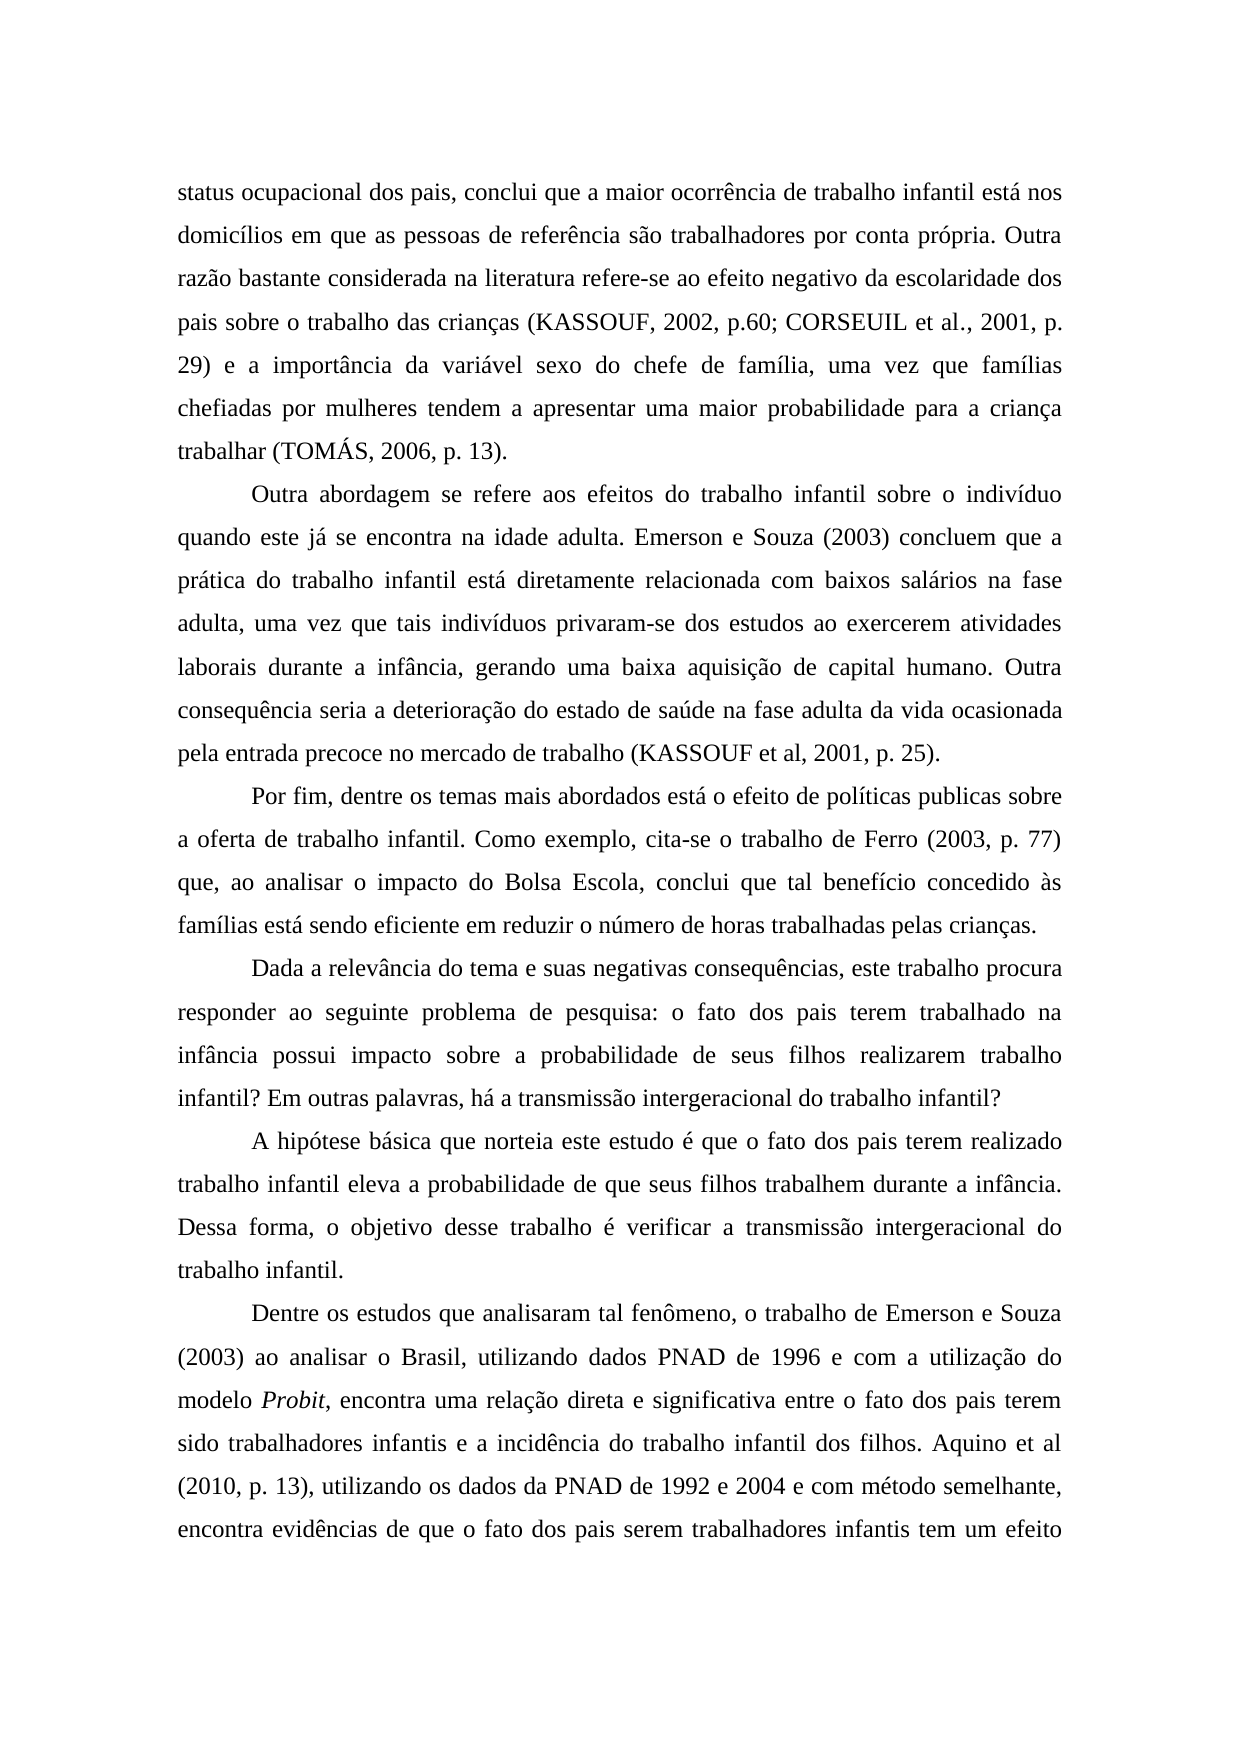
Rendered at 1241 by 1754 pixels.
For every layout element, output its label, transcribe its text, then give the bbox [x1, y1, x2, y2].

text A hipótese básica que norteia este estudo é que o fato dos pais terem realizado trabalho infantil eleva a probabilidade de que seus filhos trabalhem durante a infância. Dessa forma, o objetivo desse trabalho é verificar a transmissão intergeracional do trabalho infantil. [177, 1126, 1063, 1284]
text Por fim, dentre os temas mais abordados está o efeito de políticas publicas sobre a oferta de trabalho infantil. Como exemplo, cita-se o trabalho de Ferro (2003, p. 77) que, ao analisar o impacto do Bolsa Escola, conclui que tal benefício concedido às famílias está sendo eficiente em reduzir o número de horas trabalhadas pelas crianças. [177, 781, 1063, 939]
text Outra abordagem se refere aos efeitos do trabalho infantil sobre o indivíduo quando este já se encontra na idade adulta. Emerson e Souza (2003) concluem que a prática do trabalho infantil está diretamente relacionada com baixos salários na fase adulta, uma vez que tais indivíduos privaram-se dos estudos ao exercerem atividades laborais durante a infância, gerando uma baixa aquisição de capital humano. Outra consequência seria a deterioração do estado de saúde na fase adulta da vida ocasionada pela entrada precoce no mercado de trabalho (KASSOUF et al, 2001, p. 25). [177, 479, 1063, 767]
text Dada a relevância do tema e suas negativas consequências, este trabalho procura responder ao seguinte problema de pesquisa: o fato dos pais terem trabalhado na infância possui impacto sobre a probabilidade de seus filhos realizarem trabalho infantil? Em outras palavras, há a transmissão intergeracional do trabalho infantil? [177, 953, 1063, 1112]
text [177, 177, 1063, 465]
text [177, 1298, 1063, 1543]
